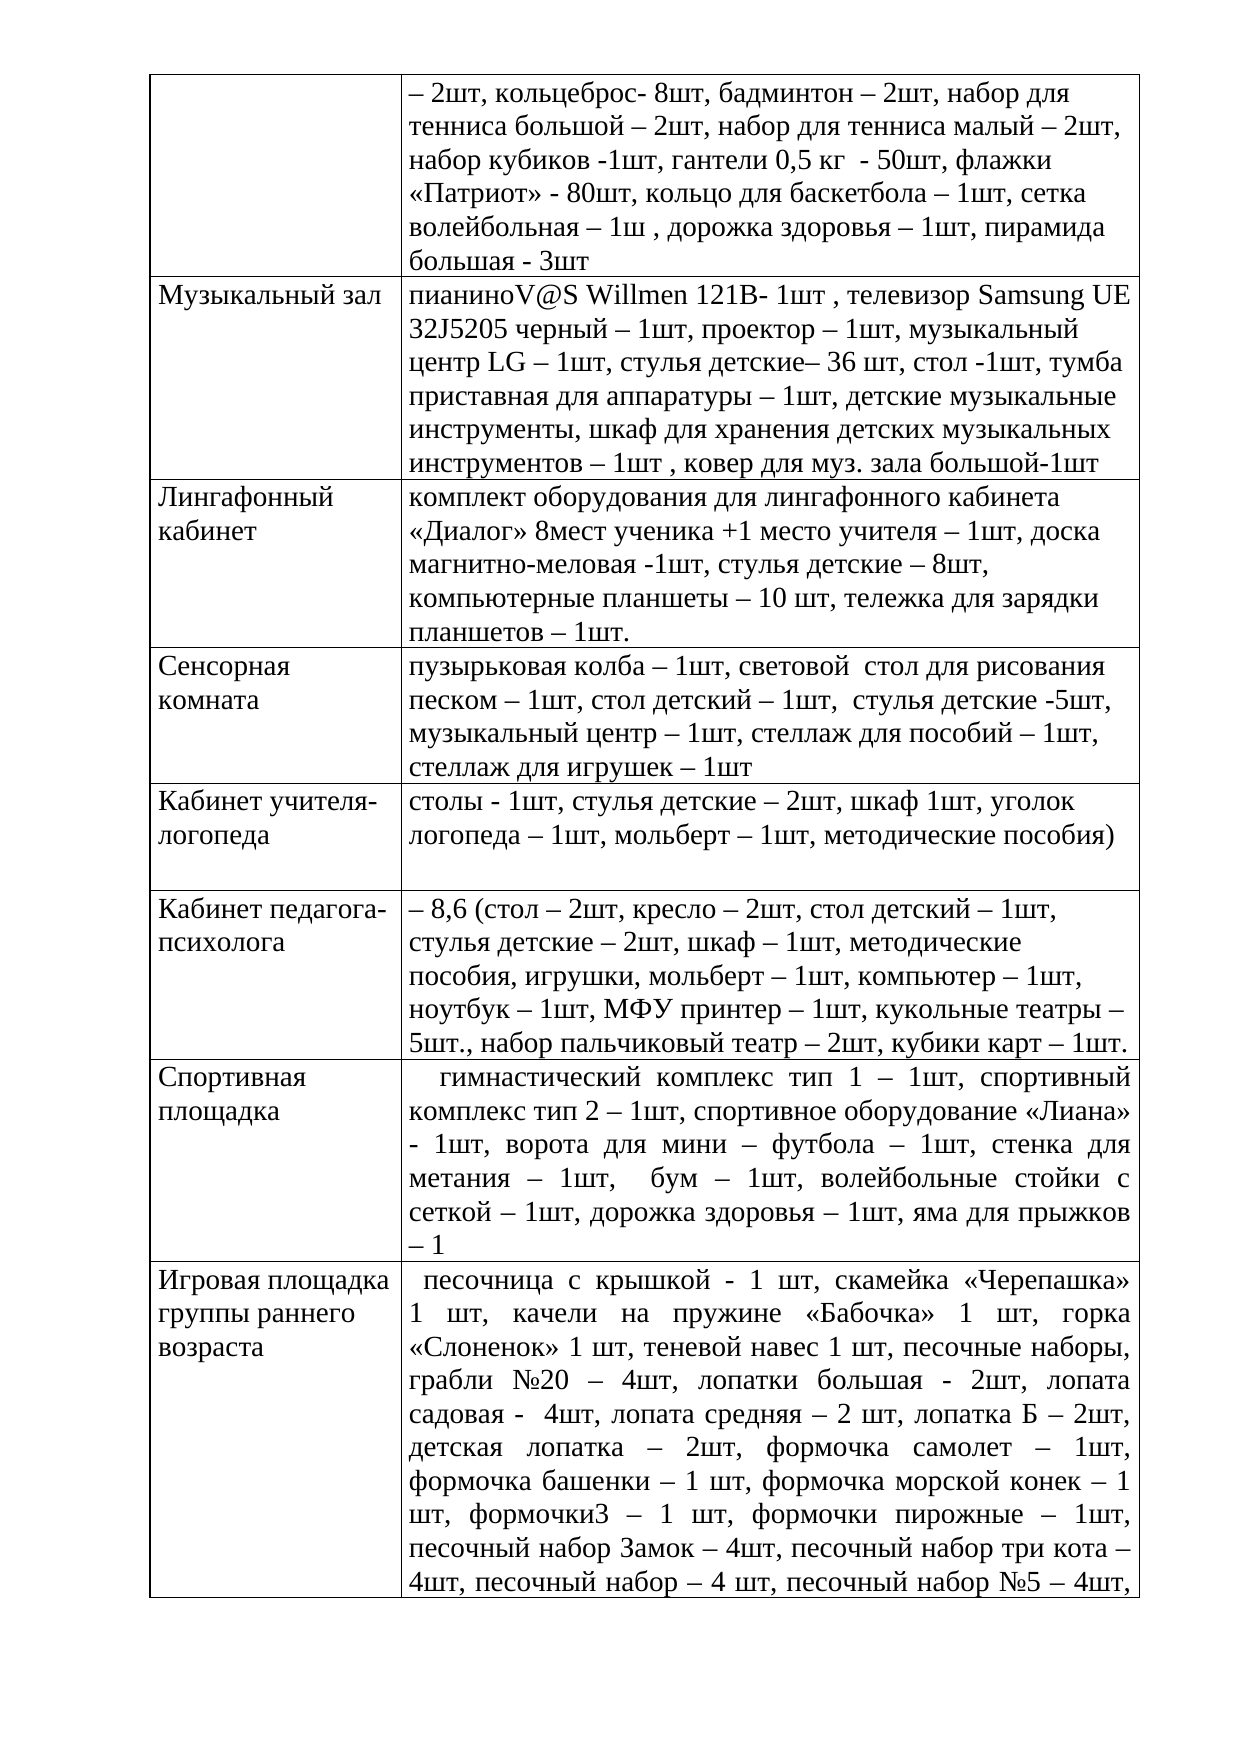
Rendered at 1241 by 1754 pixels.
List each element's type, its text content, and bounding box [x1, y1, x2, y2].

table_cell Кабинет учителя-логопеда [151, 985, 401, 1091]
table_cell Сенсорная комната [151, 850, 401, 984]
table_cell – 8,6 (стол – 2шт, кресло – 2шт, стол детский – 1шт, стулья детские – 2шт, шкаф – 1шт, методические пособия, игрушки, мольберт – 1шт, компьютер – 1шт, ноутбук – 1шт, МФУ принтер – 1шт, кукольные театры – 5шт., набор пальчиковый театр – 2шт, кубики карт – 1шт. [402, 1092, 1139, 1260]
table_cell пианиноV@S Willmen 121В- 1шт , телевизор Samsung UE 32J5205 черный – 1шт, проектор – 1шт, музыкальный центр LG – 1шт, стулья детские– 36 шт, стол -1шт, тумба приставная для аппаратуры – 1шт, детские музыкальные инструменты, шкаф для хранения детских музыкальных инструментов – 1шт , ковер для муз. зала большой-1шт [402, 479, 1139, 680]
table_cell Кабинет педагога-психолога [151, 1092, 401, 1260]
table_cell столы - 1шт, стулья детские – 2шт, шкаф 1шт, уголок логопеда – 1шт, мольберт – 1шт, методические пособия) [402, 985, 1139, 1091]
table_cell комплект оборудования для лингафонного кабинета «Диалог» 8мест ученика +1 место учителя – 1шт, доска магнитно-меловая -1шт, стулья детские – 8шт, компьютерные планшеты – 10 шт, тележка для зарядки планшетов – 1шт. [402, 681, 1139, 848]
table_cell Музыкальный зал [151, 479, 401, 680]
table_cell Физкультурный зал [151, 75, 401, 477]
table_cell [402, 75, 1139, 477]
table_cell Спортивная площадка [151, 1261, 401, 1462]
table_cell гимнастический комплекс тип 1 – 1шт, спортивный комплекс тип 2 – 1шт, спортивное оборудование «Лиана» - 1шт, ворота для мини – футбола – 1шт, стенка для метания – 1шт, бум – 1шт, волейбольные стойки с сеткой – 1шт, дорожка здоровья – 1шт, яма для прыжков – 1 [402, 1261, 1139, 1462]
table_cell пузырьковая колба – 1шт, световой стол для рисования песком – 1шт, стол детский – 1шт, стулья детские -5шт, музыкальный центр – 1шт, стеллаж для пособий – 1шт, стеллаж для игрушек – 1шт [402, 850, 1139, 984]
table_cell Лингафонный кабинет [151, 681, 401, 848]
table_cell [402, 1463, 1139, 1597]
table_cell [151, 1463, 401, 1597]
